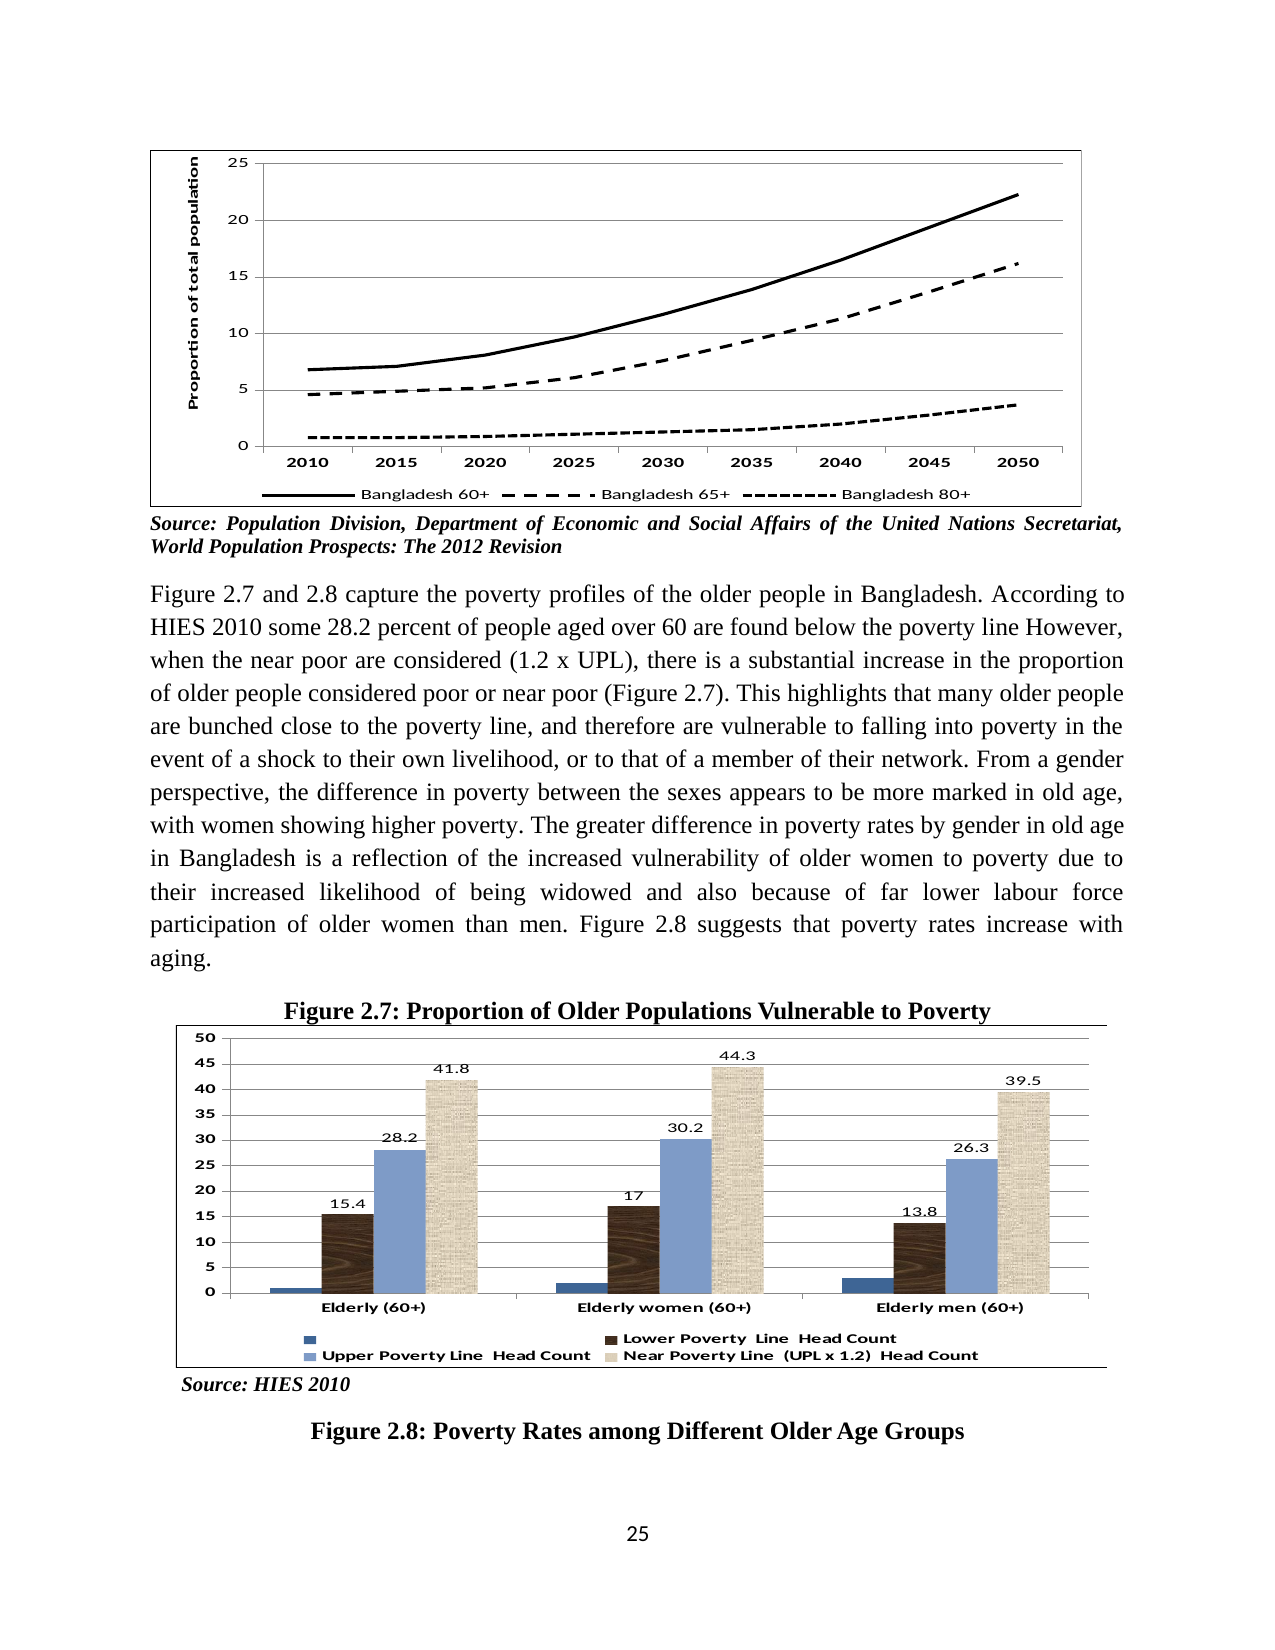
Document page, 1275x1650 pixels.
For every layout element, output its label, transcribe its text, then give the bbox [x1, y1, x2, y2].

subtitle Figure 2.7: Proportion of Older Populations Vulnerable to Poverty [150, 996, 1125, 1025]
picture [997, 1092, 1050, 1294]
subtitle Figure 2.8: Poverty Rates among Different Older Age Groups [150, 1416, 1125, 1445]
picture [711, 1067, 764, 1294]
picture [893, 1223, 946, 1294]
text Source: HIES 2010 [150, 1372, 1125, 1396]
text Figure 2.7 and 2.8 capture the poverty profiles of the older people in Bangladesh. According to HIES 2010 some 28.2 percent of people aged over 60 are found below the poverty line However, when the near poor are considered (1.2 x UPL), there is a substantial increase in the proportion of older people considered poor or near poor (Figure 2.7). This highlights that many older people are bunched close to the poverty line, and therefore are vulnerable to falling into poverty in the event of a shock to their own livelihood, or to that of a member of their network. From a gender perspective, the difference in poverty between the sexes appears to be more marked in old age, with women showing higher poverty. The greater difference in poverty rates by gender in old age in Bangladesh is a reflection of the increased vulnerability of older women to poverty due to their increased likelihood of being widowed and also because of far lower labour force participation of older women than men. Figure 2.8 suggests that poverty rates increase with aging. [150, 579, 1125, 971]
text Source: Population Division, Department of Economic and Social Affairs of the United Nations Secretariat, World Population Prospects: The 2012 Revision [150, 510, 1125, 558]
picture [607, 1206, 660, 1294]
picture [605, 1336, 618, 1345]
picture [605, 1353, 618, 1362]
picture [425, 1080, 478, 1294]
picture [321, 1214, 374, 1294]
